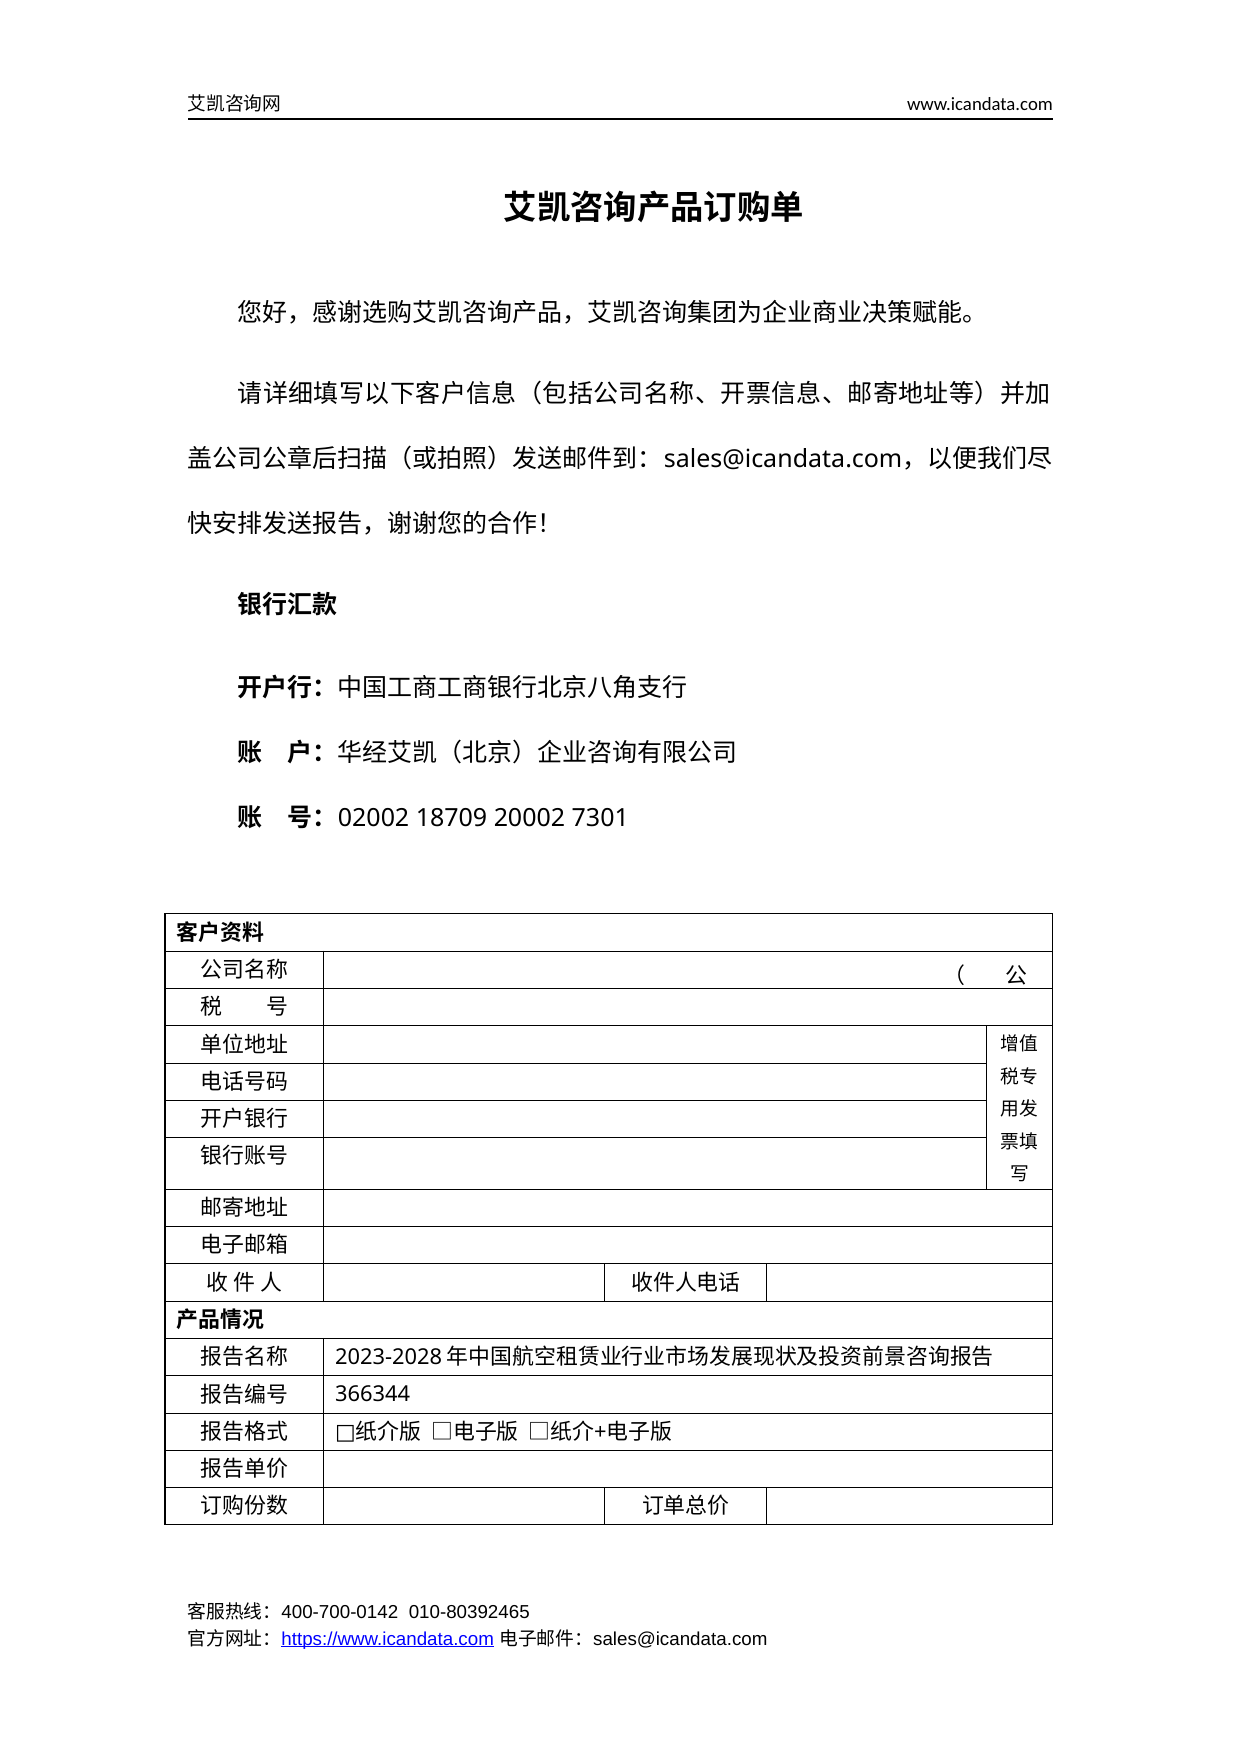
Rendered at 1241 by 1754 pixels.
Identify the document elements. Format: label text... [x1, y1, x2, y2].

table_cell [767, 1488, 1052, 1524]
table_cell 电子邮箱 [166, 1227, 323, 1263]
table_cell 银行账号 [166, 1138, 323, 1189]
table_cell 订单总价 [605, 1488, 766, 1524]
table_cell 产品情况 [166, 1302, 1052, 1338]
table_cell 366344 [324, 1376, 1052, 1412]
table_cell 电话号码 [166, 1064, 323, 1100]
table_cell 单位地址 [166, 1026, 323, 1062]
table_cell 2023-2028年中国航空租赁业行业市场发展现状及投资前景咨询报告 [324, 1339, 1052, 1375]
text 账 号：02002 18709 20002 7301 [187, 783, 1053, 848]
table_cell 订购份数 [166, 1488, 323, 1524]
table_cell 报告单价 [166, 1451, 323, 1487]
table_cell [324, 1101, 986, 1137]
table_cell 收件人电话 [605, 1264, 766, 1301]
table_cell 增值税专用发票填写 [987, 1026, 1052, 1189]
table_cell [324, 1488, 604, 1524]
table_cell [324, 952, 1052, 988]
table_cell 开户银行 [166, 1101, 323, 1137]
table_cell 税 号 [166, 989, 323, 1025]
table_cell □纸介版 □电子版 □纸介+电子版 [324, 1414, 1052, 1450]
table_cell 收 件 人 [166, 1264, 323, 1301]
table_cell [324, 1227, 1052, 1263]
table_cell [324, 1026, 986, 1062]
table_cell [767, 1264, 1052, 1301]
table_cell [324, 1264, 604, 1301]
table_cell 公司名称 [166, 952, 323, 988]
table_cell 报告格式 [166, 1414, 323, 1450]
text 请详细填写以下客户信息（包括公司名称、开票信息、邮寄地址等）并加盖公司公章后扫描（或拍照）发送邮件到：sales@icandata.com，以便我们尽快安排发送报告，谢谢您的合作！ [187, 359, 1053, 554]
text 银行汇款 [187, 570, 1053, 635]
text 艾凯咨询产品订购单 [187, 172, 1053, 237]
table_cell [324, 989, 1052, 1025]
table_cell [324, 1451, 1052, 1487]
text 账 户：华经艾凯（北京）企业咨询有限公司 [187, 718, 1053, 783]
table_cell 报告编号 [166, 1376, 323, 1412]
table_cell [324, 1064, 986, 1100]
text 您好，感谢选购艾凯咨询产品，艾凯咨询集团为企业商业决策赋能。 [187, 278, 1053, 343]
table_cell 报告名称 [166, 1339, 323, 1375]
table_header 客户资料 [166, 914, 1052, 951]
text 开户行：中国工商工商银行北京八角支行 [187, 653, 1053, 718]
table_cell 邮寄地址 [166, 1190, 323, 1226]
table_cell [324, 1190, 1052, 1226]
table_cell [324, 1138, 986, 1189]
